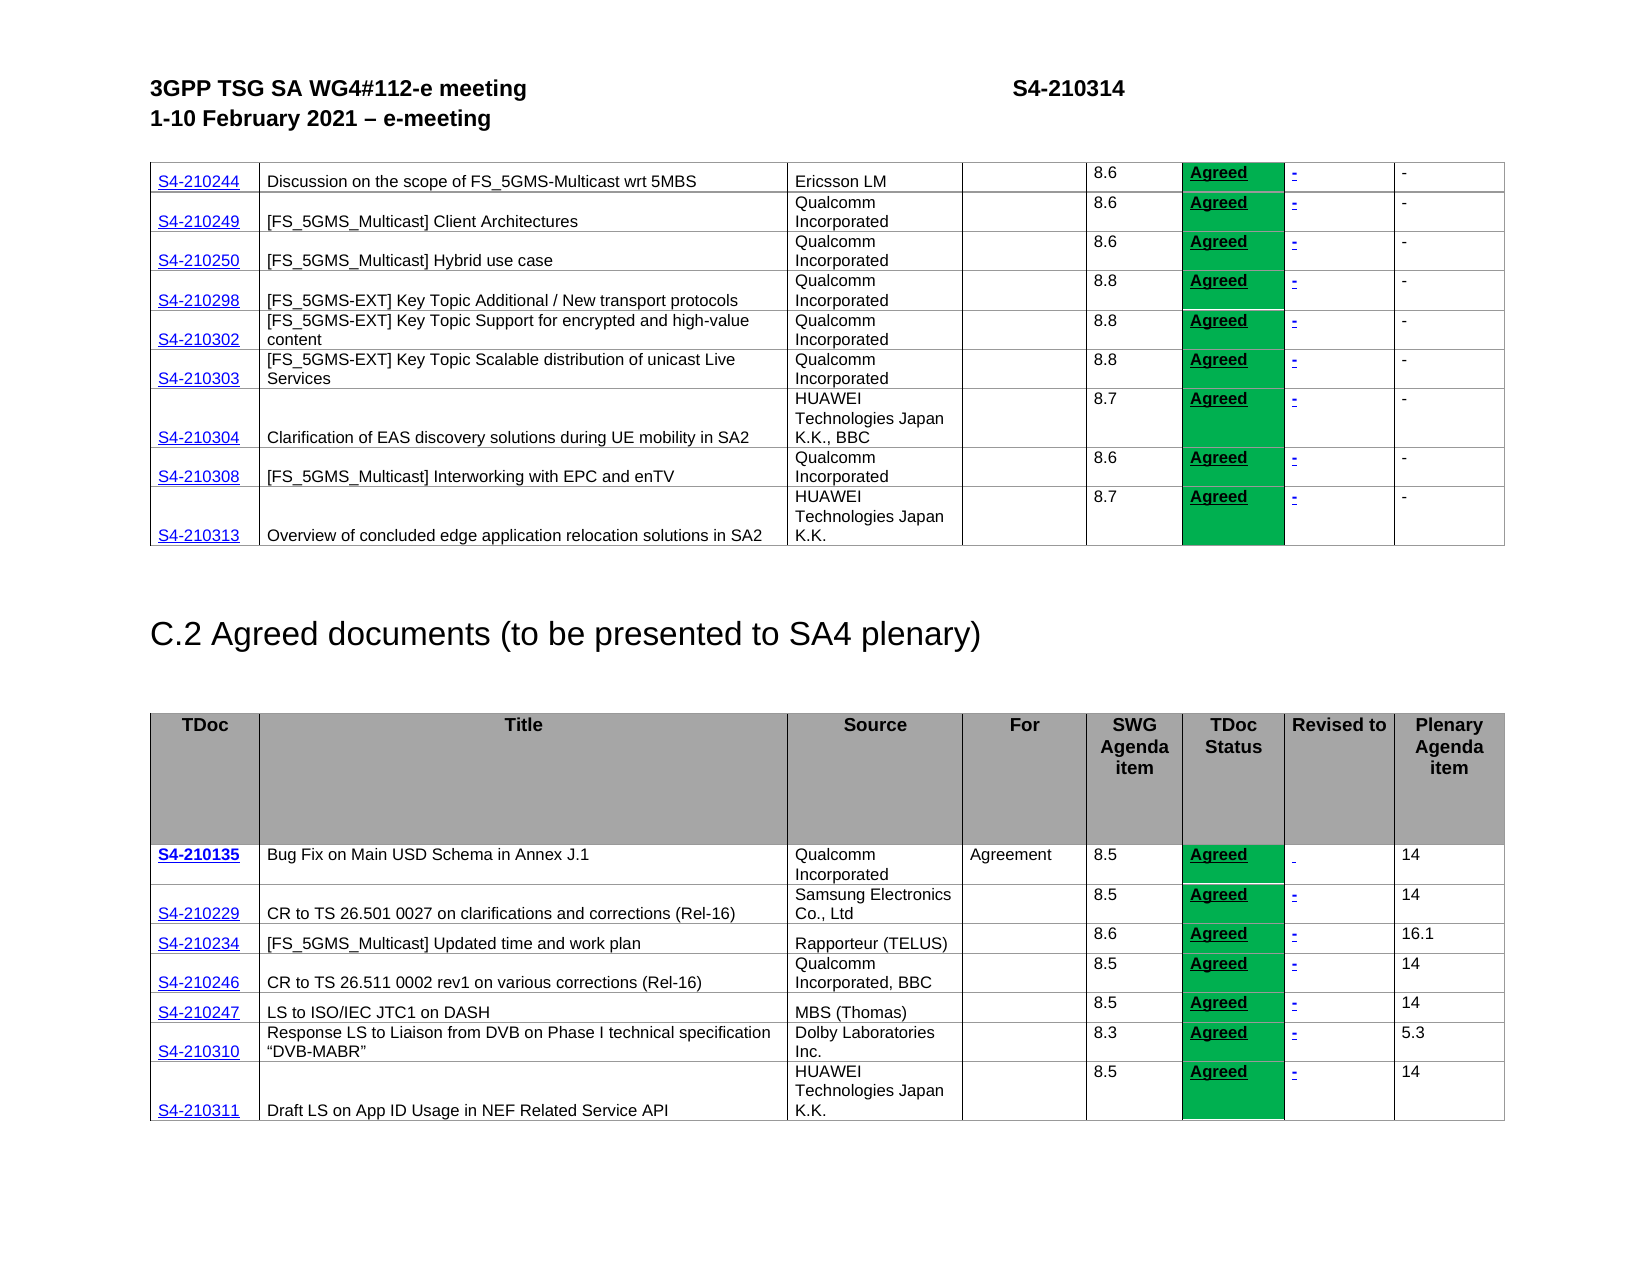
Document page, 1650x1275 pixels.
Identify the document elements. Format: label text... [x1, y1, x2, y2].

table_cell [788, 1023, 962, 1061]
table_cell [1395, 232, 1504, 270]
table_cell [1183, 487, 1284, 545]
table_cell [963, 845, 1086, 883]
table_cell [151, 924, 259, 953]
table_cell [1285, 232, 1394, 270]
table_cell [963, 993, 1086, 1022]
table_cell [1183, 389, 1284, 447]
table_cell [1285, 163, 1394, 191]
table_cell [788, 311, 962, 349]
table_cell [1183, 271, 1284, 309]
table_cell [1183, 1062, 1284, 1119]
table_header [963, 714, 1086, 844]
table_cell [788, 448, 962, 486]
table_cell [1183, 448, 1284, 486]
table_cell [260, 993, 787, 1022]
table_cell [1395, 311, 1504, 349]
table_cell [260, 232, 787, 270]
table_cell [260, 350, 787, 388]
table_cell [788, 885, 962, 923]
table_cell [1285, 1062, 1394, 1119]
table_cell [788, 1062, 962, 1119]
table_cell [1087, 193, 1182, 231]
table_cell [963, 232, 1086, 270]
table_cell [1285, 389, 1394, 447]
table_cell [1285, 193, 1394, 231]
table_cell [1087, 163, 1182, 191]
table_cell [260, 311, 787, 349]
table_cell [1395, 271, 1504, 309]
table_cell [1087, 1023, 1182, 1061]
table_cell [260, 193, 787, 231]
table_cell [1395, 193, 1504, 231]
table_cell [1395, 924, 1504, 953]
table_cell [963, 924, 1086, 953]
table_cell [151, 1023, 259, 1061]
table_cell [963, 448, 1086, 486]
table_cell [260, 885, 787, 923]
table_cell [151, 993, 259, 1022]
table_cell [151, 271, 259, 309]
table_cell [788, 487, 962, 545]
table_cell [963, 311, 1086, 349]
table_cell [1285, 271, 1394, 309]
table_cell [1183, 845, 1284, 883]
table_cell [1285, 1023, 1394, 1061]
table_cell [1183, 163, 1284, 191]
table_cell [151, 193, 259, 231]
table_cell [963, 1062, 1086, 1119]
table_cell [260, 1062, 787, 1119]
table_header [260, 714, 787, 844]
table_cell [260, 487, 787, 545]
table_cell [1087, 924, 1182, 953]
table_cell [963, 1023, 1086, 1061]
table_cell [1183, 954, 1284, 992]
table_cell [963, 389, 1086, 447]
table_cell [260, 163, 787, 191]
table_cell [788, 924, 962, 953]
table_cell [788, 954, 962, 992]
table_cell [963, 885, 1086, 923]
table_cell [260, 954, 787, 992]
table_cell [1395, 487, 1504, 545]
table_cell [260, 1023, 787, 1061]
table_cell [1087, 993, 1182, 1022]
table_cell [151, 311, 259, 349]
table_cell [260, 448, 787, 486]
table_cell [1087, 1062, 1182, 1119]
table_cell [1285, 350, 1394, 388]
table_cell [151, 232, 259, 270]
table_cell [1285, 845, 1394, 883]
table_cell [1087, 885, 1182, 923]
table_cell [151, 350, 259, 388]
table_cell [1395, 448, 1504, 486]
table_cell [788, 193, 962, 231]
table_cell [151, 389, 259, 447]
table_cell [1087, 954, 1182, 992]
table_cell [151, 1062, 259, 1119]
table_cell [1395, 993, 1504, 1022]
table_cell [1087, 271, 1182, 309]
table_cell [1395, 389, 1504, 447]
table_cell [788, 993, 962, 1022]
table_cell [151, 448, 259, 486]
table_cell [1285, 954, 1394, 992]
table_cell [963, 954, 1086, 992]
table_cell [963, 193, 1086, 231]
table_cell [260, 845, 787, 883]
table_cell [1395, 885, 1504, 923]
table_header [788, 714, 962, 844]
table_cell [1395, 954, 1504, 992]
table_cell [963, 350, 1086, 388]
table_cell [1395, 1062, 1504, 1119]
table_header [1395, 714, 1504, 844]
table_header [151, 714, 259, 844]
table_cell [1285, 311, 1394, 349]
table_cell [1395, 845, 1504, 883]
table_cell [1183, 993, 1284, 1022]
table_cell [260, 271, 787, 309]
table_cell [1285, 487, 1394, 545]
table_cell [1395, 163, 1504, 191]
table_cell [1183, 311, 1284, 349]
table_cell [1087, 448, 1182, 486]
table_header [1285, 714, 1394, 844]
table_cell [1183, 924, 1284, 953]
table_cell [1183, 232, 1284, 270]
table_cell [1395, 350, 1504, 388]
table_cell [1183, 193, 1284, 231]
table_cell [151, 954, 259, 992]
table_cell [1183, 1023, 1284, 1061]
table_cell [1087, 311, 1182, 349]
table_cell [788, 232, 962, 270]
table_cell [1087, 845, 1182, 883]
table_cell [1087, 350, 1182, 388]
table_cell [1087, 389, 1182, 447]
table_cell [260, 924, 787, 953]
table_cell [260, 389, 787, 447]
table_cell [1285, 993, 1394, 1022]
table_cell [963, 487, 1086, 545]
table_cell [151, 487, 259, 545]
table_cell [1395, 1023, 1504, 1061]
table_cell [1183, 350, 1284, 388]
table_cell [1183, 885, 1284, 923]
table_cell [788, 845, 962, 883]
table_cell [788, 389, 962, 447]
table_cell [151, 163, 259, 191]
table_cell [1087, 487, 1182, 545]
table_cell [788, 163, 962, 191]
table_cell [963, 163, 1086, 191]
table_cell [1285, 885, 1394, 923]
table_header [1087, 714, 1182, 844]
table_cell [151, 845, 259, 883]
subtitle C.2 Agreed documents (to be presented to SA4 plenary) [150, 613, 1500, 652]
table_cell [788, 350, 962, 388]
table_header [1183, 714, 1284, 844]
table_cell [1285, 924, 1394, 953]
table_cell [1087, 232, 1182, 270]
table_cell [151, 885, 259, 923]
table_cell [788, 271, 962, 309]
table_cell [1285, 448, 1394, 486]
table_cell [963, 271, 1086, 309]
